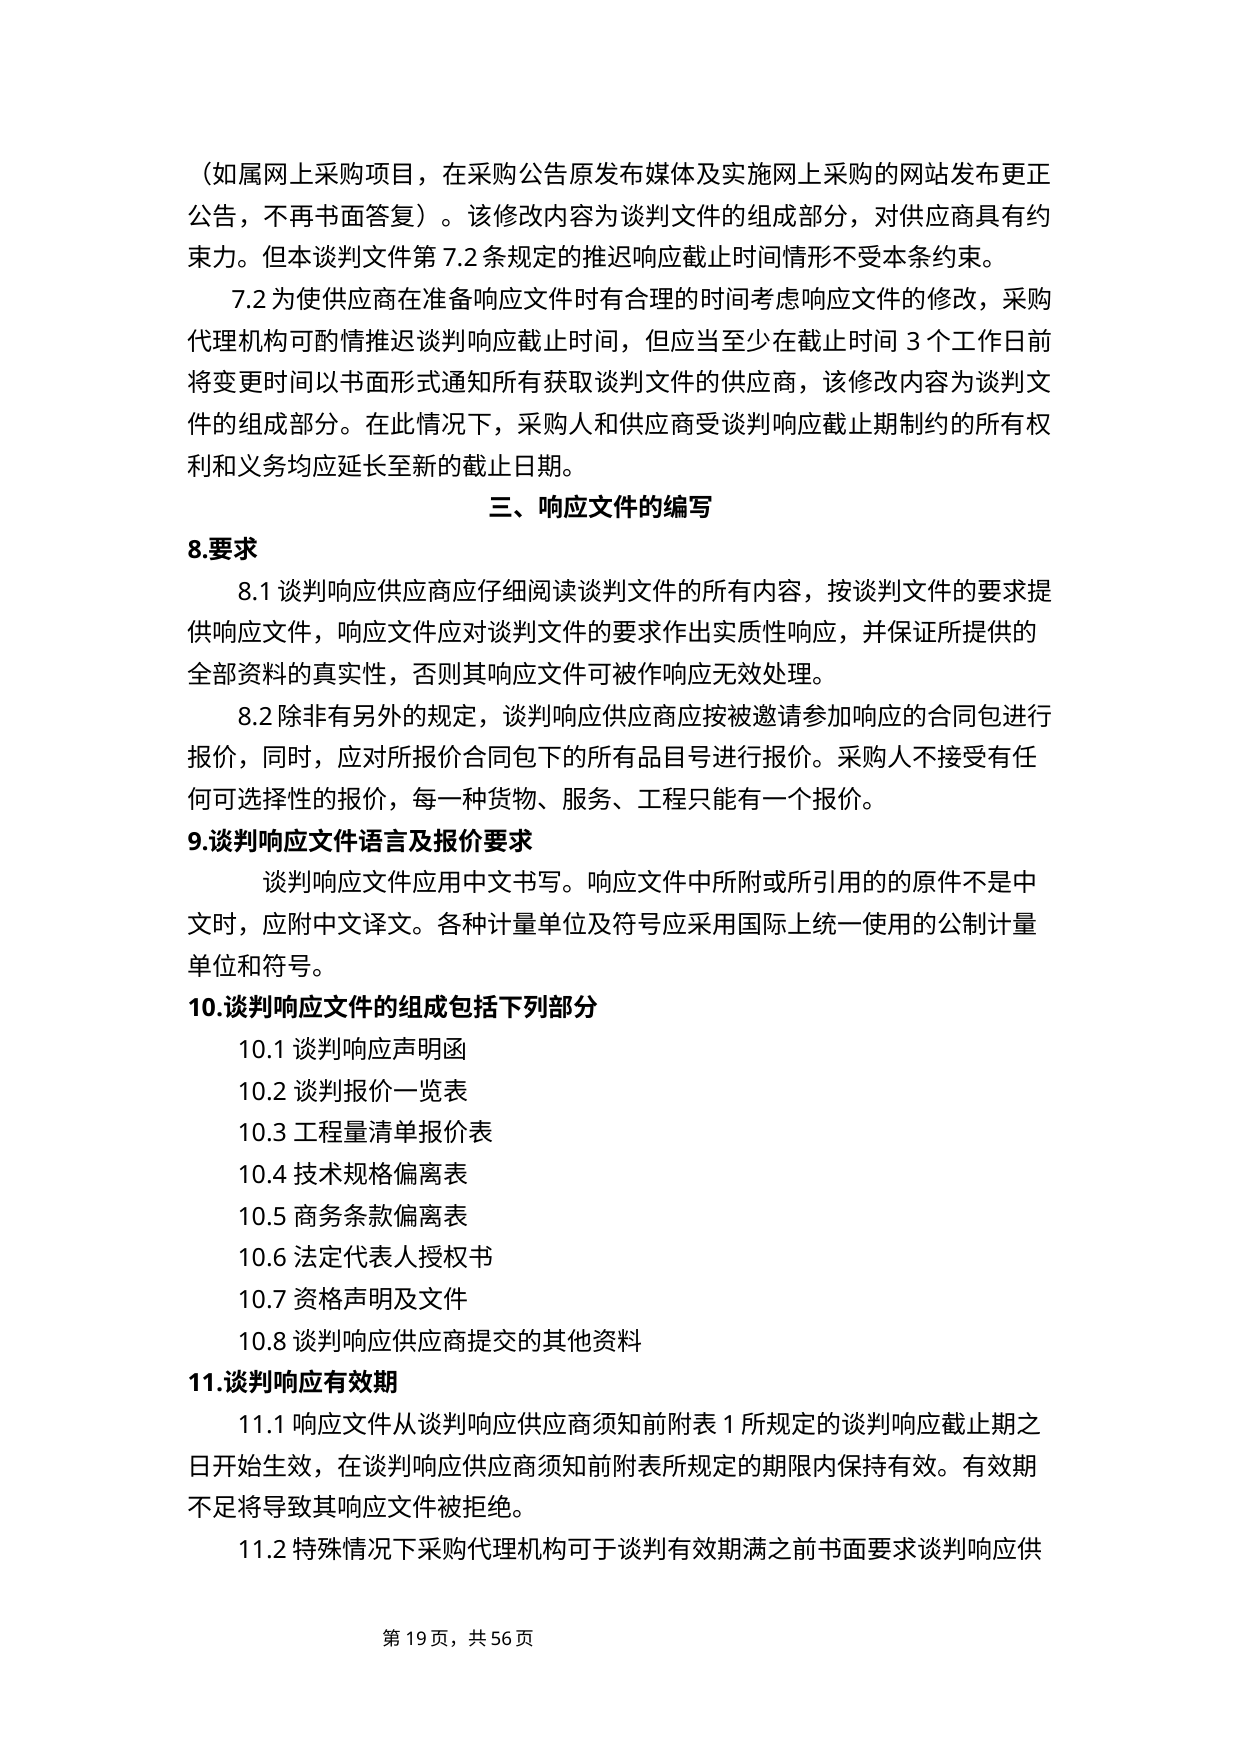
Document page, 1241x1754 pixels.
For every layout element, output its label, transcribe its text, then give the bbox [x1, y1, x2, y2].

text 10.3 工程量清单报价表 [187, 1108, 1053, 1150]
text 10.谈判响应文件的组成包括下列部分 [187, 983, 1053, 1025]
text 8.要求 [187, 525, 1053, 567]
text 10.1谈判响应声明函 [187, 1025, 1053, 1067]
text 10.6 法定代表人授权书 [187, 1233, 1053, 1275]
text 9.谈判响应文件语言及报价要求 [187, 817, 1053, 858]
text 10.4 技术规格偏离表 [187, 1150, 1053, 1192]
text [187, 150, 1053, 275]
text 8.1谈判响应供应商应仔细阅读谈判文件的所有内容，按谈判文件的要求提供响应文件，响应文件应对谈判文件的要求作出实质性响应，并保证所提供的全部资料的真实性，否则其响应文件可被作响应无效处理。 [187, 567, 1053, 692]
text 10.5 商务条款偏离表 [187, 1192, 1053, 1233]
text 11.1响应文件从谈判响应供应商须知前附表1所规定的谈判响应截止期之日开始生效，在谈判响应供应商须知前附表所规定的期限内保持有效。有效期不足将导致其响应文件被拒绝。 [187, 1400, 1053, 1525]
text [187, 1525, 1053, 1567]
text 11.谈判响应有效期 [187, 1358, 1053, 1400]
text 10.7 资格声明及文件 [187, 1275, 1053, 1317]
text 三、响应文件的编写 [187, 483, 1053, 525]
text 10.8谈判响应供应商提交的其他资料 [187, 1317, 1053, 1358]
text 7.2为使供应商在准备响应文件时有合理的时间考虑响应文件的修改，采购代理机构可酌情推迟谈判响应截止时间，但应当至少在截止时间3个工作日前将变更时间以书面形式通知所有获取谈判文件的供应商，该修改内容为谈判文件的组成部分。在此情况下，采购人和供应商受谈判响应截止期制约的所有权利和义务均应延长至新的截止日期。 [187, 275, 1053, 483]
text 谈判响应文件应用中文书写。响应文件中所附或所引用的的原件不是中文时，应附中文译文。各种计量单位及符号应采用国际上统一使用的公制计量单位和符号。 [187, 858, 1053, 983]
text 8.2除非有另外的规定，谈判响应供应商应按被邀请参加响应的合同包进行报价，同时，应对所报价合同包下的所有品目号进行报价。采购人不接受有任何可选择性的报价，每一种货物、服务、工程只能有一个报价。 [187, 692, 1053, 817]
text 10.2 谈判报价一览表 [187, 1067, 1053, 1108]
